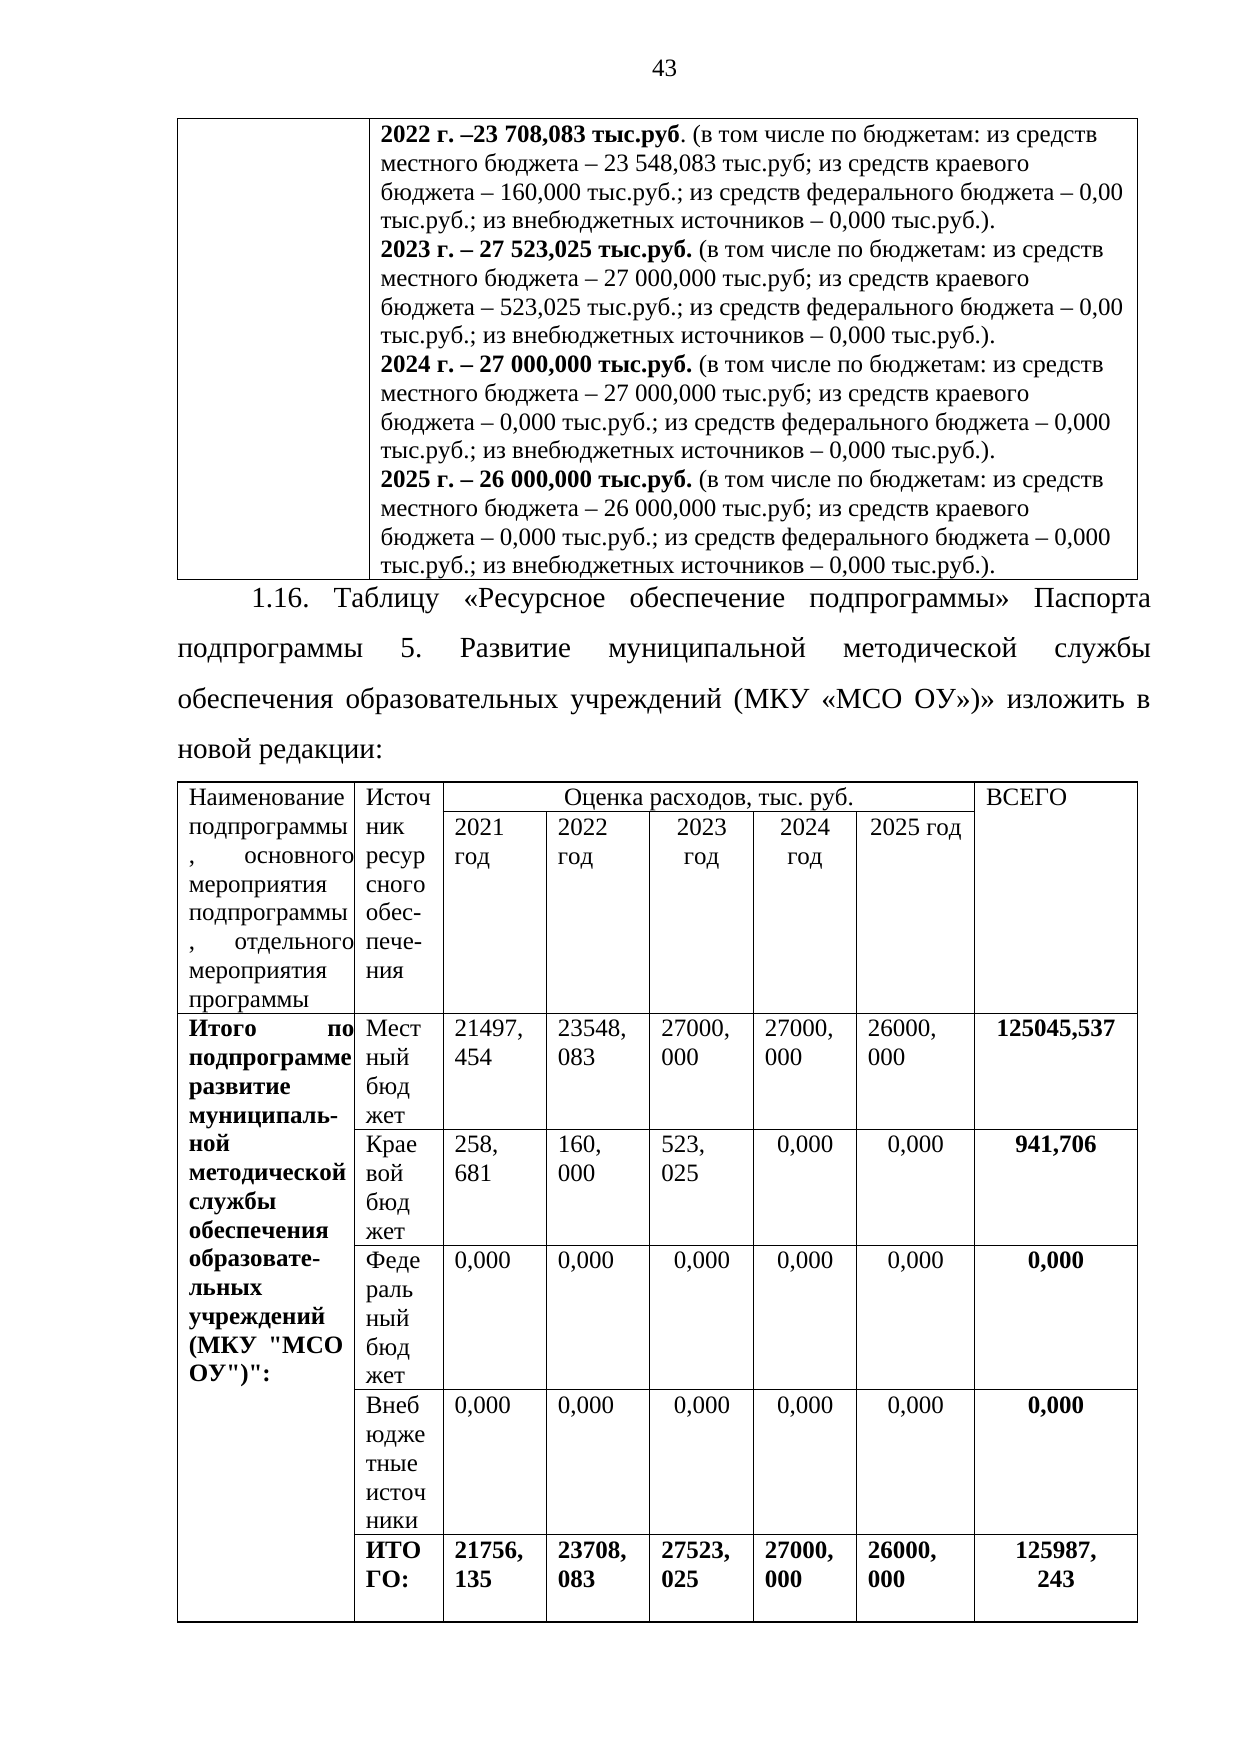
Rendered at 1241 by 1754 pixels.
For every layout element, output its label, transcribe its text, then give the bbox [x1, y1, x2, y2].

table_cell 0,000 [547, 1246, 649, 1389]
table_cell 523, 025 [650, 1130, 753, 1244]
table_cell 27523, 025 [650, 1535, 753, 1621]
table_cell 21497,454 [444, 1014, 546, 1128]
table_cell 2023 год [650, 812, 753, 1012]
table_cell 21756,135 [444, 1535, 546, 1621]
table_cell 23708,083 [547, 1535, 649, 1621]
table_cell 0,000 [547, 1390, 649, 1534]
table_cell 941,706 [975, 1130, 1137, 1244]
table_cell 258, 681 [444, 1130, 546, 1244]
table_cell 2024 год [754, 812, 856, 1012]
table_cell 27000, 000 [650, 1014, 753, 1128]
table_cell 0,000 [754, 1130, 856, 1244]
text 1.16. Таблицу «Ресурсное обеспечение подпрограммы» Паспорта подпрограммы 5. Развитие муниципальной методической службы обеспечения образовательных учреждений (МКУ «МСО ОУ»)» изложить в новой редакции: [177, 580, 1152, 765]
table_cell 2025 год [857, 812, 974, 1012]
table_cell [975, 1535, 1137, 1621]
table_cell 26000, 000 [857, 1014, 974, 1128]
table_cell Федераль ный бюд жет [355, 1246, 443, 1389]
table_cell 0,000 [754, 1390, 856, 1534]
table_cell 0,000 [975, 1246, 1137, 1389]
table_cell 0,000 [444, 1390, 546, 1534]
table_cell 2022 год [547, 812, 649, 1012]
table_cell 0,000 [650, 1390, 753, 1534]
table_cell 0,000 [857, 1246, 974, 1389]
table_header Наименование подпрограммы, основного мероприятия подпрограммы, отдельного мероприятия программы [178, 783, 354, 1012]
table_cell 27000, 000 [754, 1014, 856, 1128]
table_cell Итого по подпрограмме развитие муниципаль-ной методической службы обеспечения образовате-льных учреждений (МКУ "МСО ОУ")": [178, 1014, 354, 1621]
table_cell 0,000 [650, 1246, 753, 1389]
table_cell 27000, 000 [754, 1535, 856, 1621]
table_cell 0,000 [975, 1390, 1137, 1534]
table_cell 160, 000 [547, 1130, 649, 1244]
table_cell 2021 год [444, 812, 546, 1012]
table_cell 125045,537 [975, 1014, 1137, 1128]
table_cell 0,000 [444, 1246, 546, 1389]
table_cell Местный бюд жет [355, 1014, 443, 1128]
table_header ВСЕГО [975, 783, 1137, 1012]
table_cell ИТОГО: [355, 1535, 443, 1621]
table_cell 0,000 [857, 1130, 974, 1244]
table_header Источник ресурсного обес-пече-ния [355, 783, 443, 1012]
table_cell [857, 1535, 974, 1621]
table_cell 23548, 083 [547, 1014, 649, 1128]
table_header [370, 119, 1137, 579]
table_cell Крае вой бюд жет [355, 1130, 443, 1244]
table_cell 0,000 [857, 1390, 974, 1534]
table_cell Внебюджетные источники [355, 1390, 443, 1534]
table_cell 0,000 [754, 1246, 856, 1389]
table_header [178, 119, 369, 579]
table_header Оценка расходов, тыс. руб. [444, 783, 974, 811]
